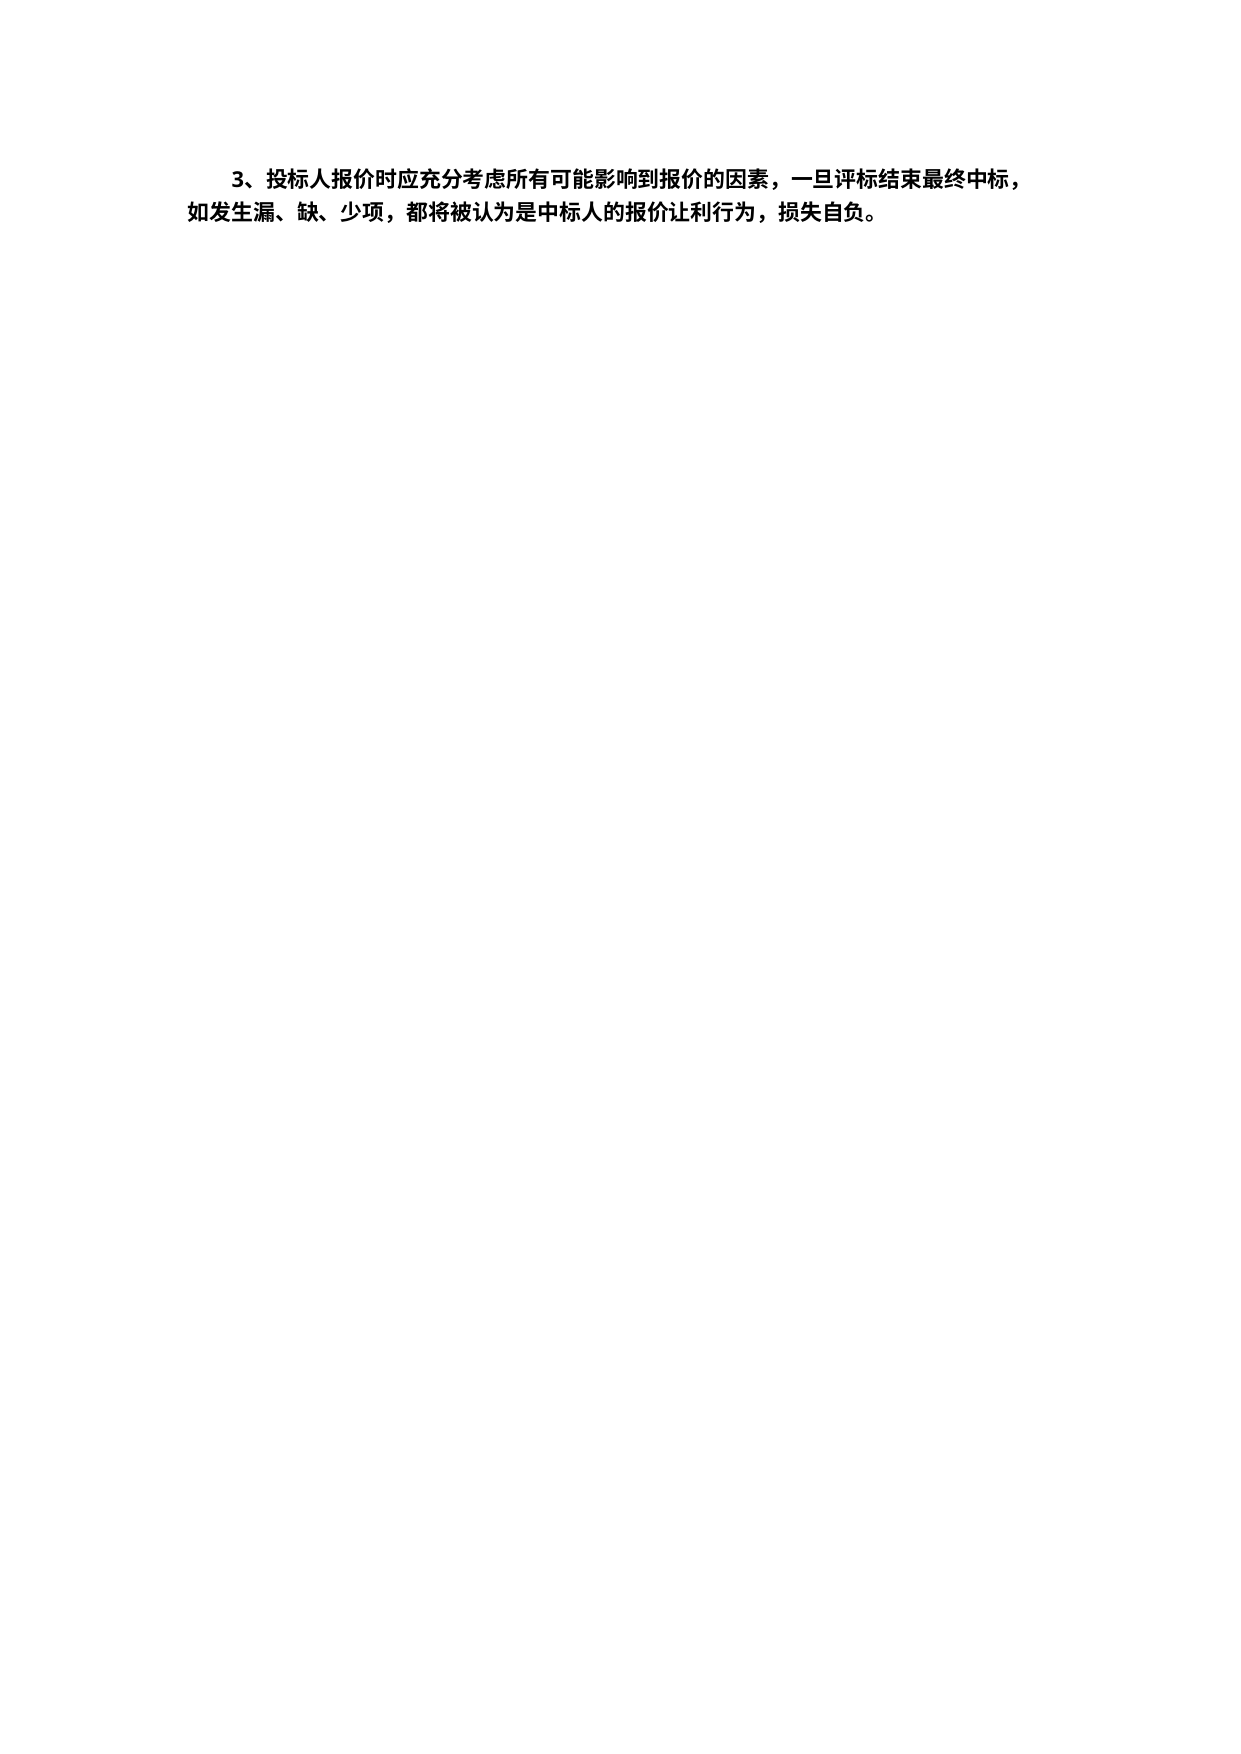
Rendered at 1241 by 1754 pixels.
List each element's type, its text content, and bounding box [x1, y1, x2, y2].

text 3、投标人报价时应充分考虑所有可能影响到报价的因素，一旦评标结束最终中标，如发生漏、缺、少项，都将被认为是中标人的报价让利行为，损失自负。 [187, 162, 1053, 227]
